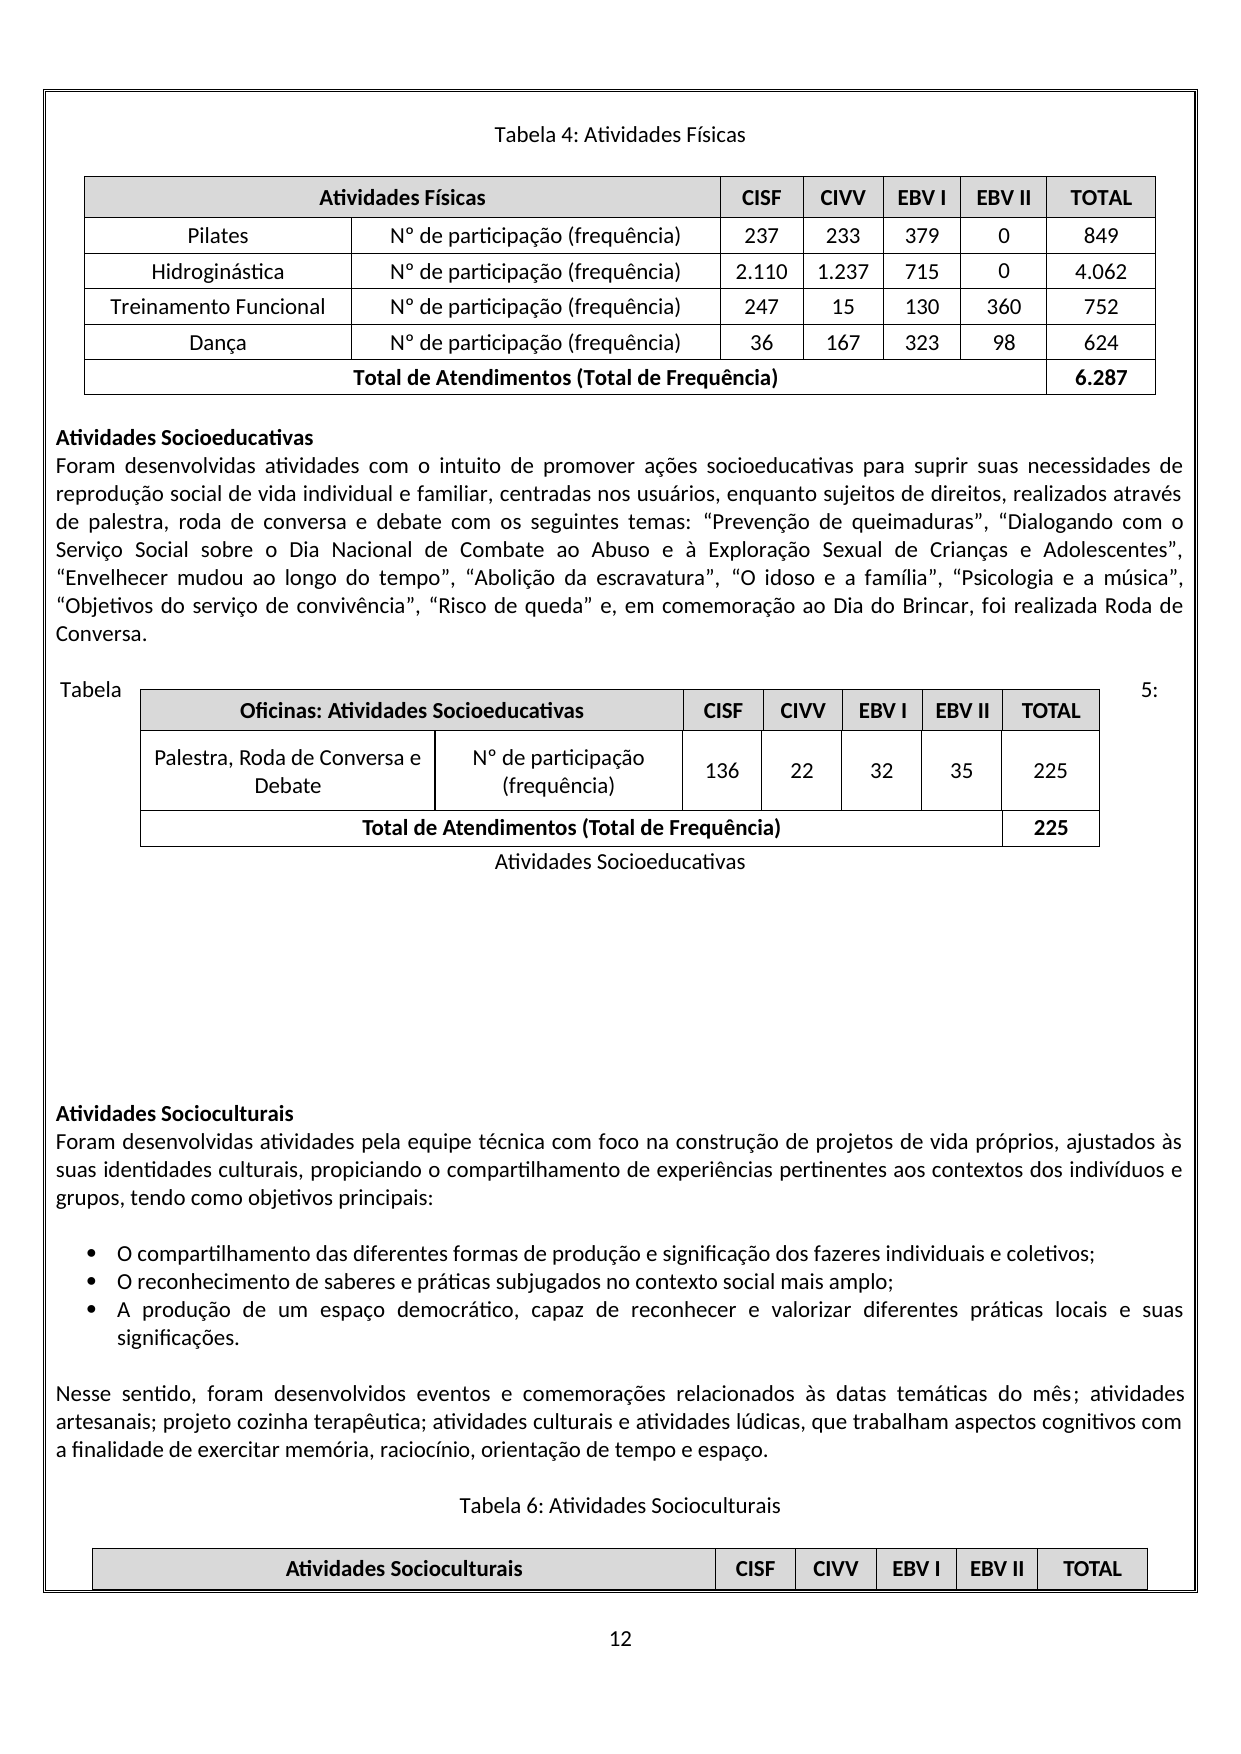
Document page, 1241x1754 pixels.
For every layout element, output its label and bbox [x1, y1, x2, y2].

table_cell [46, 92, 1194, 1590]
